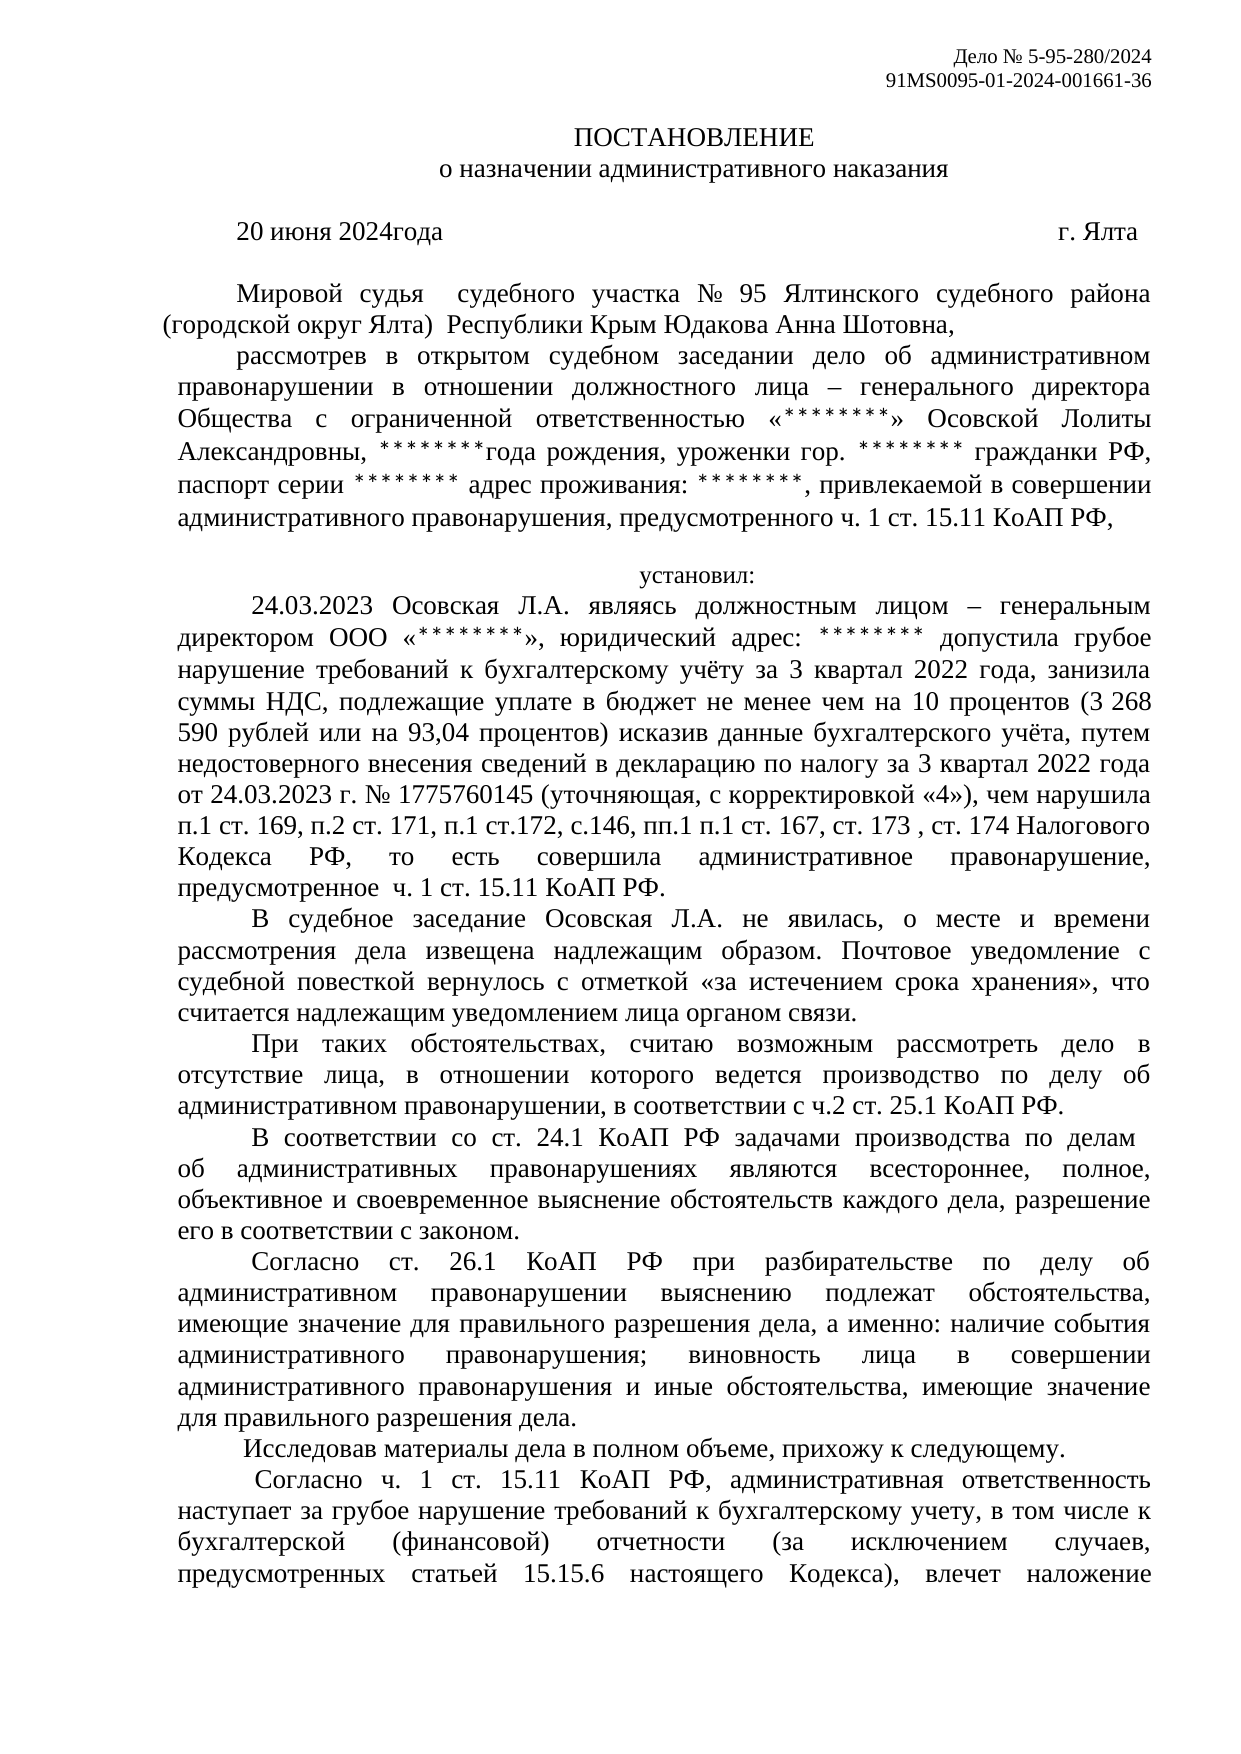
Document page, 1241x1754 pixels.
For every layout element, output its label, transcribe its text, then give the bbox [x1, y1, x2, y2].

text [177, 1463, 1152, 1588]
title Дело № 5-95-280/2024 [177, 44, 1152, 68]
text о назначении административного наказания [177, 152, 1152, 183]
text В соответствии со ст. 24.1 КоАП РФ задачами производства по делам об административных правонарушениях являются всестороннее, полное, объективное и своевременное выяснение обстоятельств каждого дела, разрешение его в соответствии с законом. [177, 1121, 1152, 1245]
text установил: [177, 561, 1152, 589]
text Исследовав материалы дела в полном объеме, прихожу к следующему. [177, 1432, 1152, 1463]
text рассмотрев в открытом судебном заседании дело об административном правонарушении в отношении должностного лица – генерального директора Общества с ограниченной ответственностью «********» Осовской Лолиты Александровны, ********года рождения, уроженки гор. ******** гражданки РФ, паспорт серии ******** адрес проживания: ********, привлекаемой в совершении административного правонарушения, предусмотренного ч. 1 ст. 15.11 КоАП РФ, [177, 339, 1152, 532]
title 91MS0095-01-2024-001661-36 [177, 68, 1152, 92]
text В судебное заседание Осовская Л.А. не явилась, о месте и времени рассмотрения дела извещена надлежащим образом. Почтовое уведомление с судебной повесткой вернулось с отметкой «за истечением срока хранения», что считается надлежащим уведомлением лица органом связи. [177, 903, 1152, 1027]
text Мировой судья судебного участка № 95 Ялтинского судебного района (городской округ Ялта) Республики Крым Юдакова Анна Шотовна, [162, 277, 1152, 339]
text 24.03.2023 Осовская Л.А. являясь должностным лицом – генеральным директором ООО «********», юридический адрес: ******** допустила грубое нарушение требований к бухгалтерскому учёту за 3 квартал 2022 года, занизила суммы НДС, подлежащие уплате в бюджет не менее чем на 10 процентов (3 268 590 рублей или на 93,04 процентов) исказив данные бухгалтерского учёта, путем недостоверного внесения сведений в декларацию по налогу за 3 квартал 2022 года от 24.03.2023 г. № 1775760145 (уточняющая, с корректировкой «4»), чем нарушила п.1 ст. 169, п.2 ст. 171, п.1 ст.172, с.146, пп.1 п.1 ст. 167, ст. 173 , ст. 174 Налогового Кодекса РФ, то есть совершила административное правонарушение, предусмотренное ч. 1 ст. 15.11 КоАП РФ. [177, 589, 1152, 903]
title ПОСТАНОВЛЕНИЕ [177, 121, 1152, 152]
text 20 июня 2024года г. Ялта [177, 215, 1152, 277]
text Согласно ст. 26.1 КоАП РФ при разбирательстве по делу об административном правонарушении выяснению подлежат обстоятельства, имеющие значение для правильного разрешения дела, а именно: наличие события административного правонарушения; виновность лица в совершении административного правонарушения и иные обстоятельства, имеющие значение для правильного разрешения дела. [177, 1245, 1152, 1432]
text При таких обстоятельствах, считаю возможным рассмотреть дело в отсутствие лица, в отношении которого ведется производство по делу об административном правонарушении, в соответствии с ч.2 ст. 25.1 КоАП РФ. [177, 1027, 1152, 1121]
